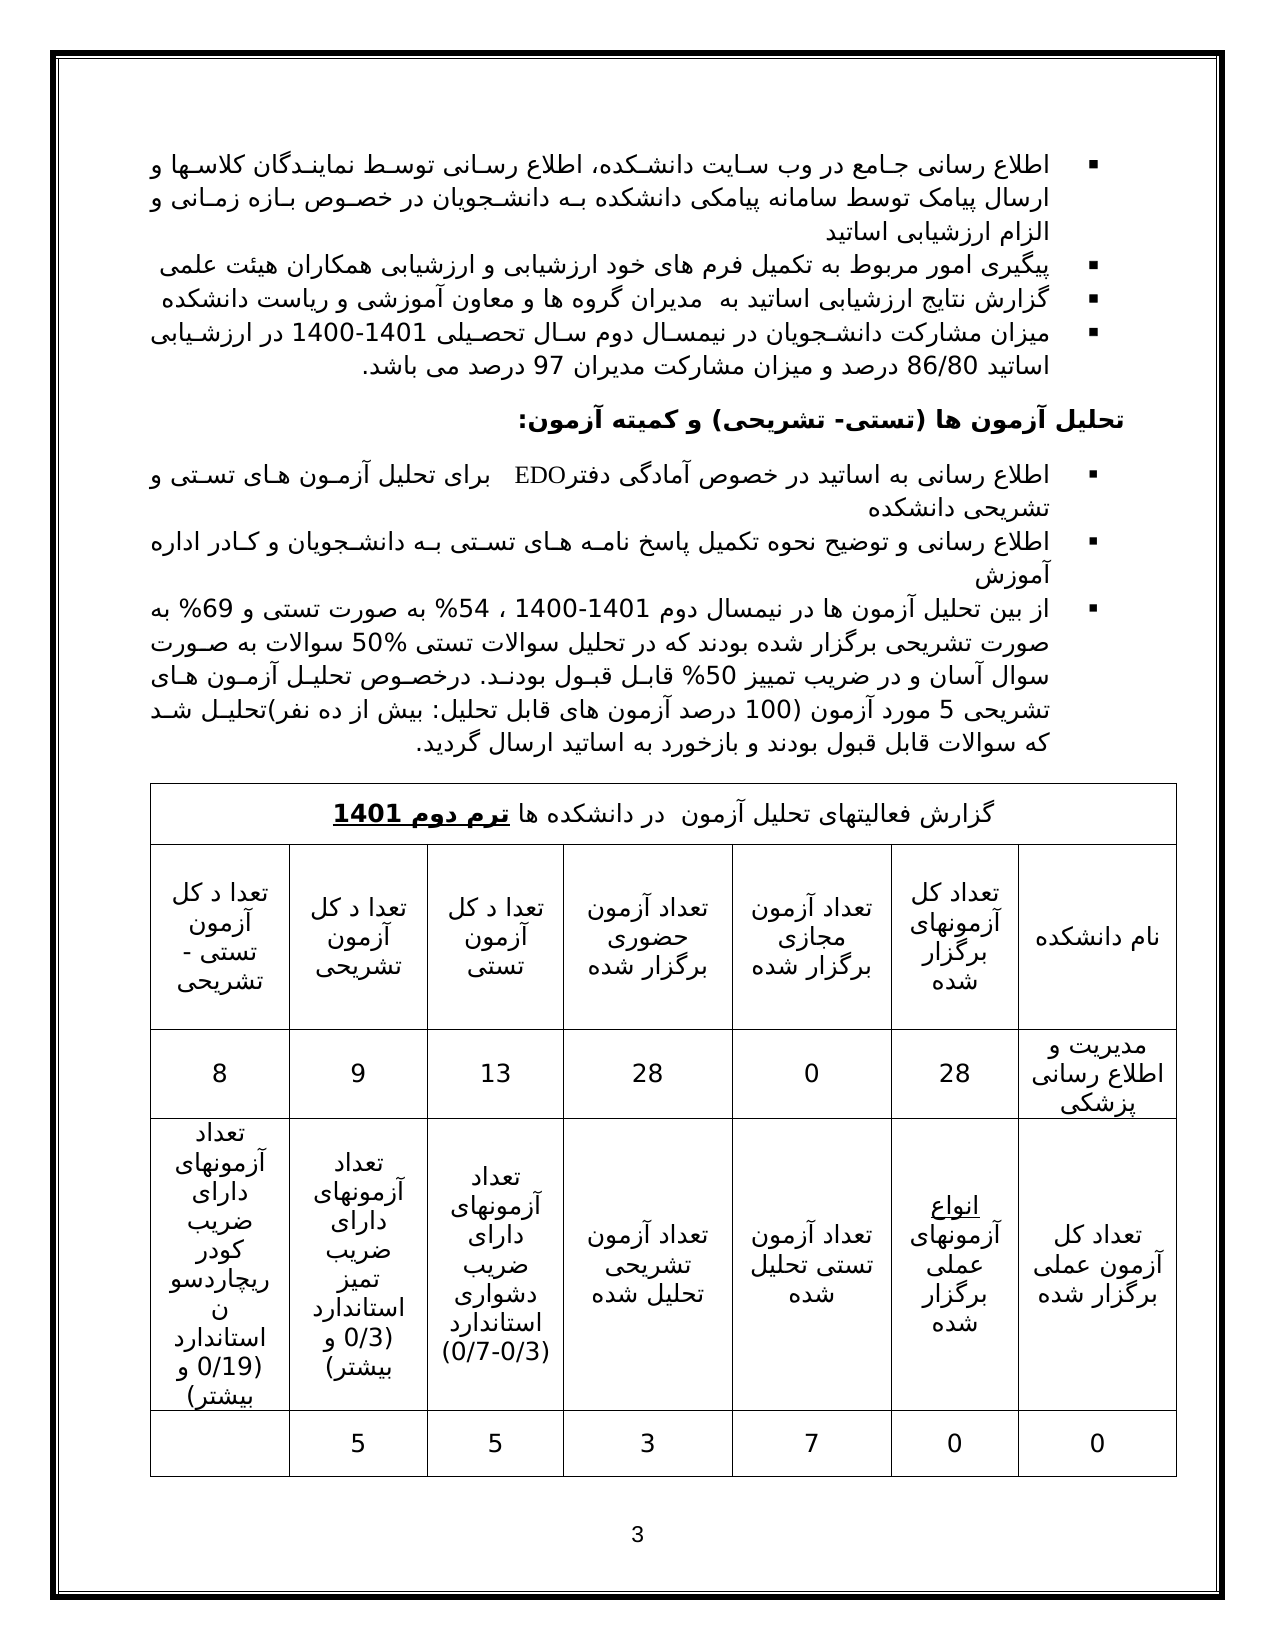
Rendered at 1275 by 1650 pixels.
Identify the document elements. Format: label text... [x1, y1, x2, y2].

list گزارش نتایج ارزشیابی اساتید به مدیران گروه ها و معاون آموزشی و ریاست دانشکده [150, 284, 1087, 313]
table_cell 7 [733, 1411, 891, 1476]
table_cell تعداد آزمونهای دارای ضریب تمیز استاندارد (0/3 و بیشتر) [290, 1119, 427, 1410]
table_cell 28 [892, 1030, 1018, 1118]
table_cell 5 [290, 1411, 427, 1476]
table_cell انواع آزمونهای عملی برگزار شده [892, 1119, 1018, 1410]
table_cell 13 [428, 1030, 563, 1118]
text تحلیل آزمون ها (تستی- تشریحی) و کمیته آزمون: [150, 406, 1125, 435]
list اطلاع رسانی به اساتید در خصوص آمادگی دفترEDO برای تحلیل آزمون های تستی و تشریحی دانشکده [150, 460, 1087, 523]
table_cell 0 [1019, 1411, 1176, 1476]
list پیگیری امور مربوط به تکمیل فرم های خود ارزشیابی و ارزشیابی همکاران هیئت علمی [150, 251, 1087, 280]
table_header گزارش فعالیتهای تحلیل آزمون در دانشکده ها ترم دوم 1401 [151, 784, 1176, 844]
table_cell تعداد آزمونهای دارای ضریب دشواری استاندارد (0/3-0/7) [428, 1119, 563, 1410]
table_cell 9 [290, 1030, 427, 1118]
table_cell 8 [151, 1030, 289, 1118]
list اطلاع رسانی جامع در وب سایت دانشکده، اطلاع رسانی توسط نمایندگان کلاسها و ارسال پیامک توسط سامانه پیامکی دانشکده به دانشجویان در خصوص بازه زمانی و الزام ارزشیابی اساتید [150, 150, 1087, 246]
list اطلاع رسانی و توضیح نحوه تکمیل پاسخ نامه های تستی به دانشجویان و کادر اداره آموزش [150, 527, 1087, 590]
table_cell تعدا د کل آزمون تشریحی [290, 845, 427, 1029]
table_cell تعدا د کل آزمون تستی - تشریحی [151, 845, 289, 1029]
table_cell تعداد آزمون تشریحی تحلیل شده [564, 1119, 732, 1410]
table_cell تعداد کل آزمونهای برگزار شده [892, 845, 1018, 1029]
table_cell مدیریت و اطلاع رسانی پزشکی [1019, 1030, 1176, 1118]
table_cell 0 [733, 1030, 891, 1118]
table_cell 5 [428, 1411, 563, 1476]
table_cell تعداد کل آزمون عملی برگزار شده [1019, 1119, 1176, 1410]
list میزان مشارکت دانشجویان در نیمسال دوم سال تحصیلی 1401-1400 در ارزشیابی اساتید 86/80 درصد و میزان مشارکت مدیران 97 درصد می باشد. [150, 318, 1087, 380]
table_cell 3 [564, 1411, 732, 1476]
table_cell تعداد آزمون حضوری برگزار شده [564, 845, 732, 1029]
table_cell نام دانشکده [1019, 845, 1176, 1029]
table_cell 0 [892, 1411, 1018, 1476]
table_cell تعداد آزمون مجازی برگزار شده [733, 845, 891, 1029]
table_cell 28 [564, 1030, 732, 1118]
table_cell [151, 1411, 289, 1476]
table_cell تعدا د کل آزمون تستی [428, 845, 563, 1029]
table_cell تعداد آزمون تستی تحلیل شده [733, 1119, 891, 1410]
list از بین تحلیل آزمون ها در نیمسال دوم 1401-1400 ، 54% به صورت تستی و 69% به صورت تشریحی برگزار شده بودند که در تحلیل سوالات تستی %50 سوالات به صورت سوال آسان و در ضریب تمییز 50% قابل قبول بودند. درخصوص تحلیل آزمون های تشریحی 5 مورد آزمون (100 درصد آزمون های قابل تحلیل: بیش از ده نفر)تحلیل شد که سوالات قابل قبول بودند و بازخورد به اساتید ارسال گردید. [150, 594, 1087, 758]
table_cell تعداد آزمونهای دارای ضریب کودر ریچاردسون استاندارد (0/19 و بیشتر) [151, 1119, 289, 1410]
